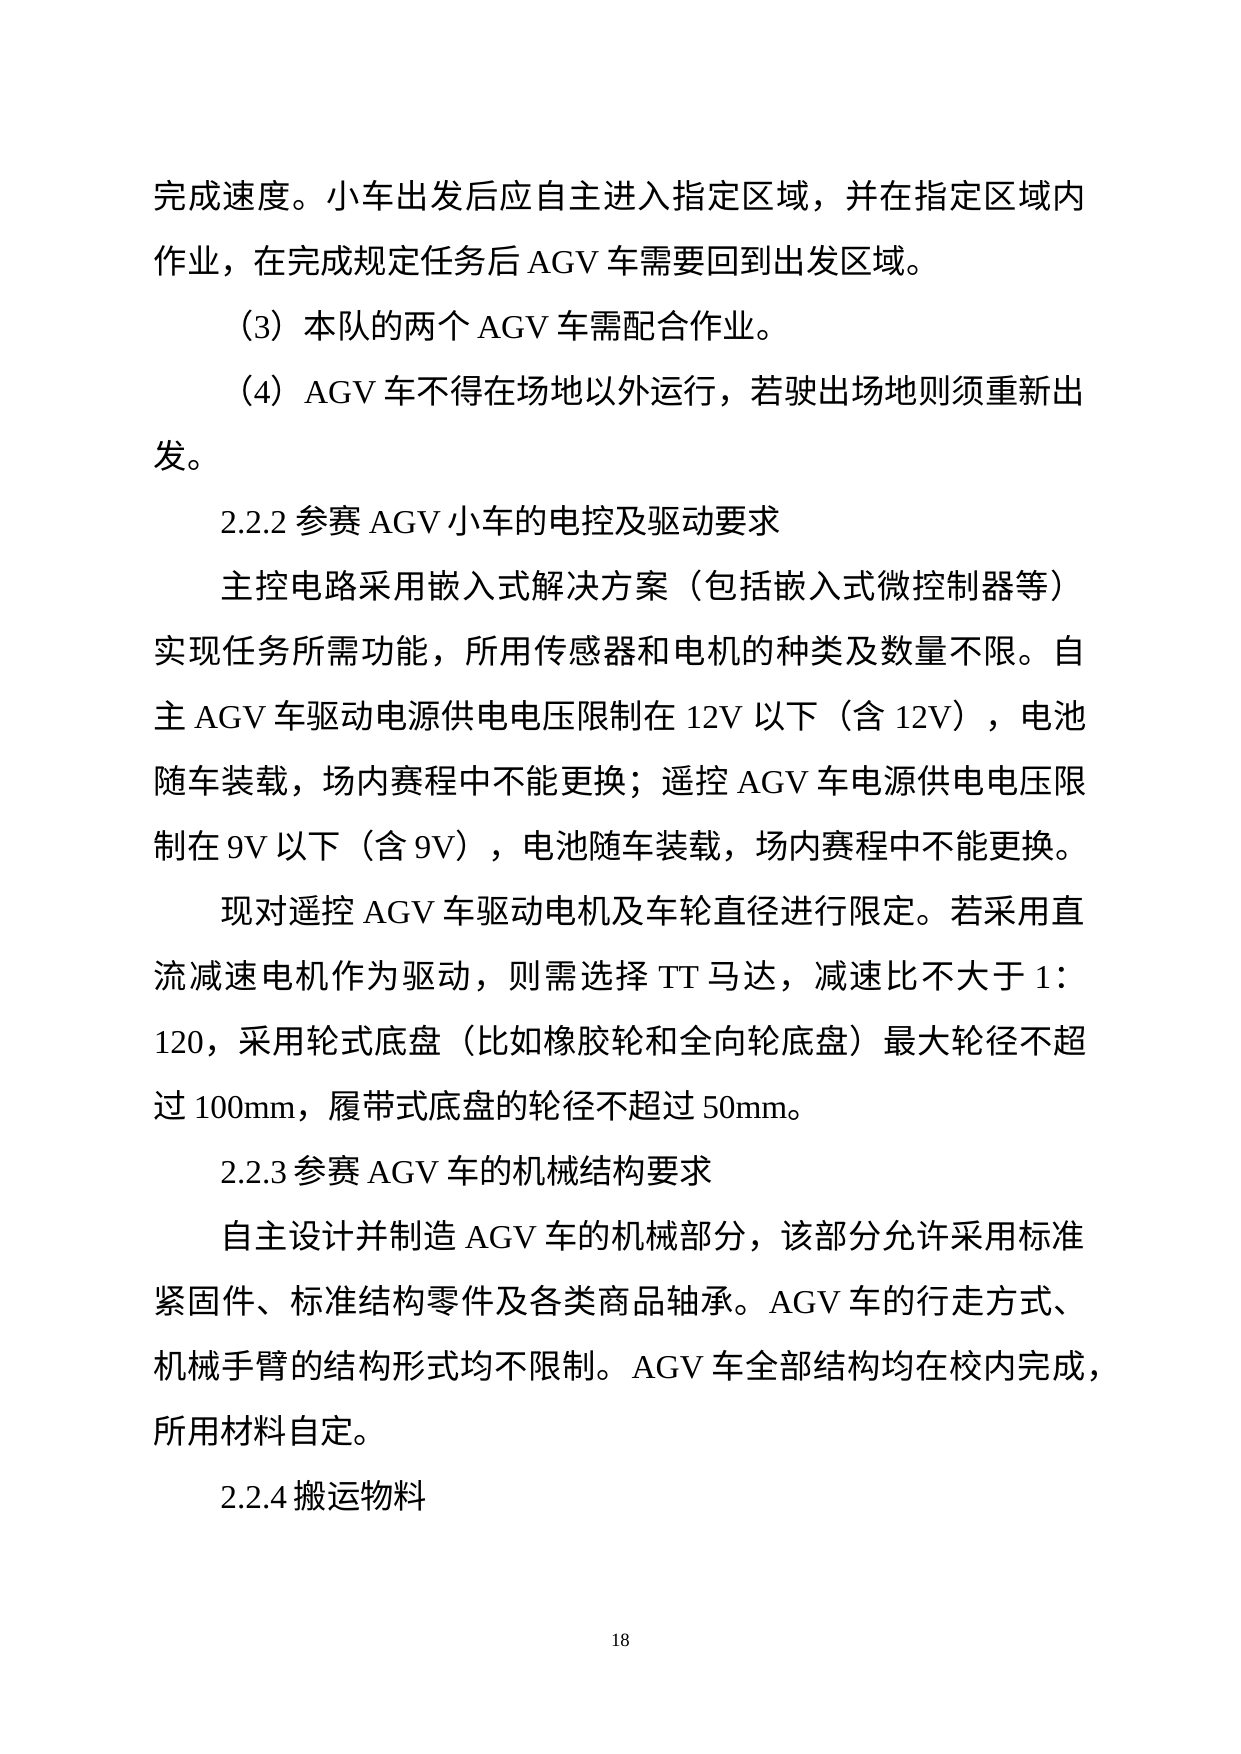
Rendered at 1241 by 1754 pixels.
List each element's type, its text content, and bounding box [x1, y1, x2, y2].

text 自主设计并制造AGV车的机械部分，该部分允许采用标准紧固件、标准结构零件及各类商品轴承。AGV车的行走方式、机械手臂的结构形式均不限制。AGV车全部结构均在校内完成，所用材料自定。 [153, 1202, 1087, 1462]
text 2.2.2 参赛AGV小车的电控及驱动要求 [153, 487, 1087, 552]
text 2.2.3参赛AGV车的机械结构要求 [153, 1137, 1087, 1202]
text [153, 162, 1087, 292]
text 现对遥控AGV车驱动电机及车轮直径进行限定。若采用直流减速电机作为驱动，则需选择TT马达，减速比不大于1：120，采用轮式底盘（比如橡胶轮和全向轮底盘）最大轮径不超过100mm，履带式底盘的轮径不超过50mm。 [153, 877, 1087, 1137]
text （4）AGV车不得在场地以外运行，若驶出场地则须重新出发。 [153, 357, 1087, 487]
text 主控电路采用嵌入式解决方案（包括嵌入式微控制器等），实现任务所需功能，所用传感器和电机的种类及数量不限。自主AGV车驱动电源供电电压限制在 12V 以下（含 12V），电池随车装载，场内赛程中不能更换；遥控AGV车电源供电电压限制在9V以下（含9V），电池随车装载，场内赛程中不能更换。 [153, 552, 1087, 877]
text 2.2.4搬运物料 [153, 1462, 1087, 1527]
text （3）本队的两个AGV车需配合作业。 [153, 292, 1087, 357]
